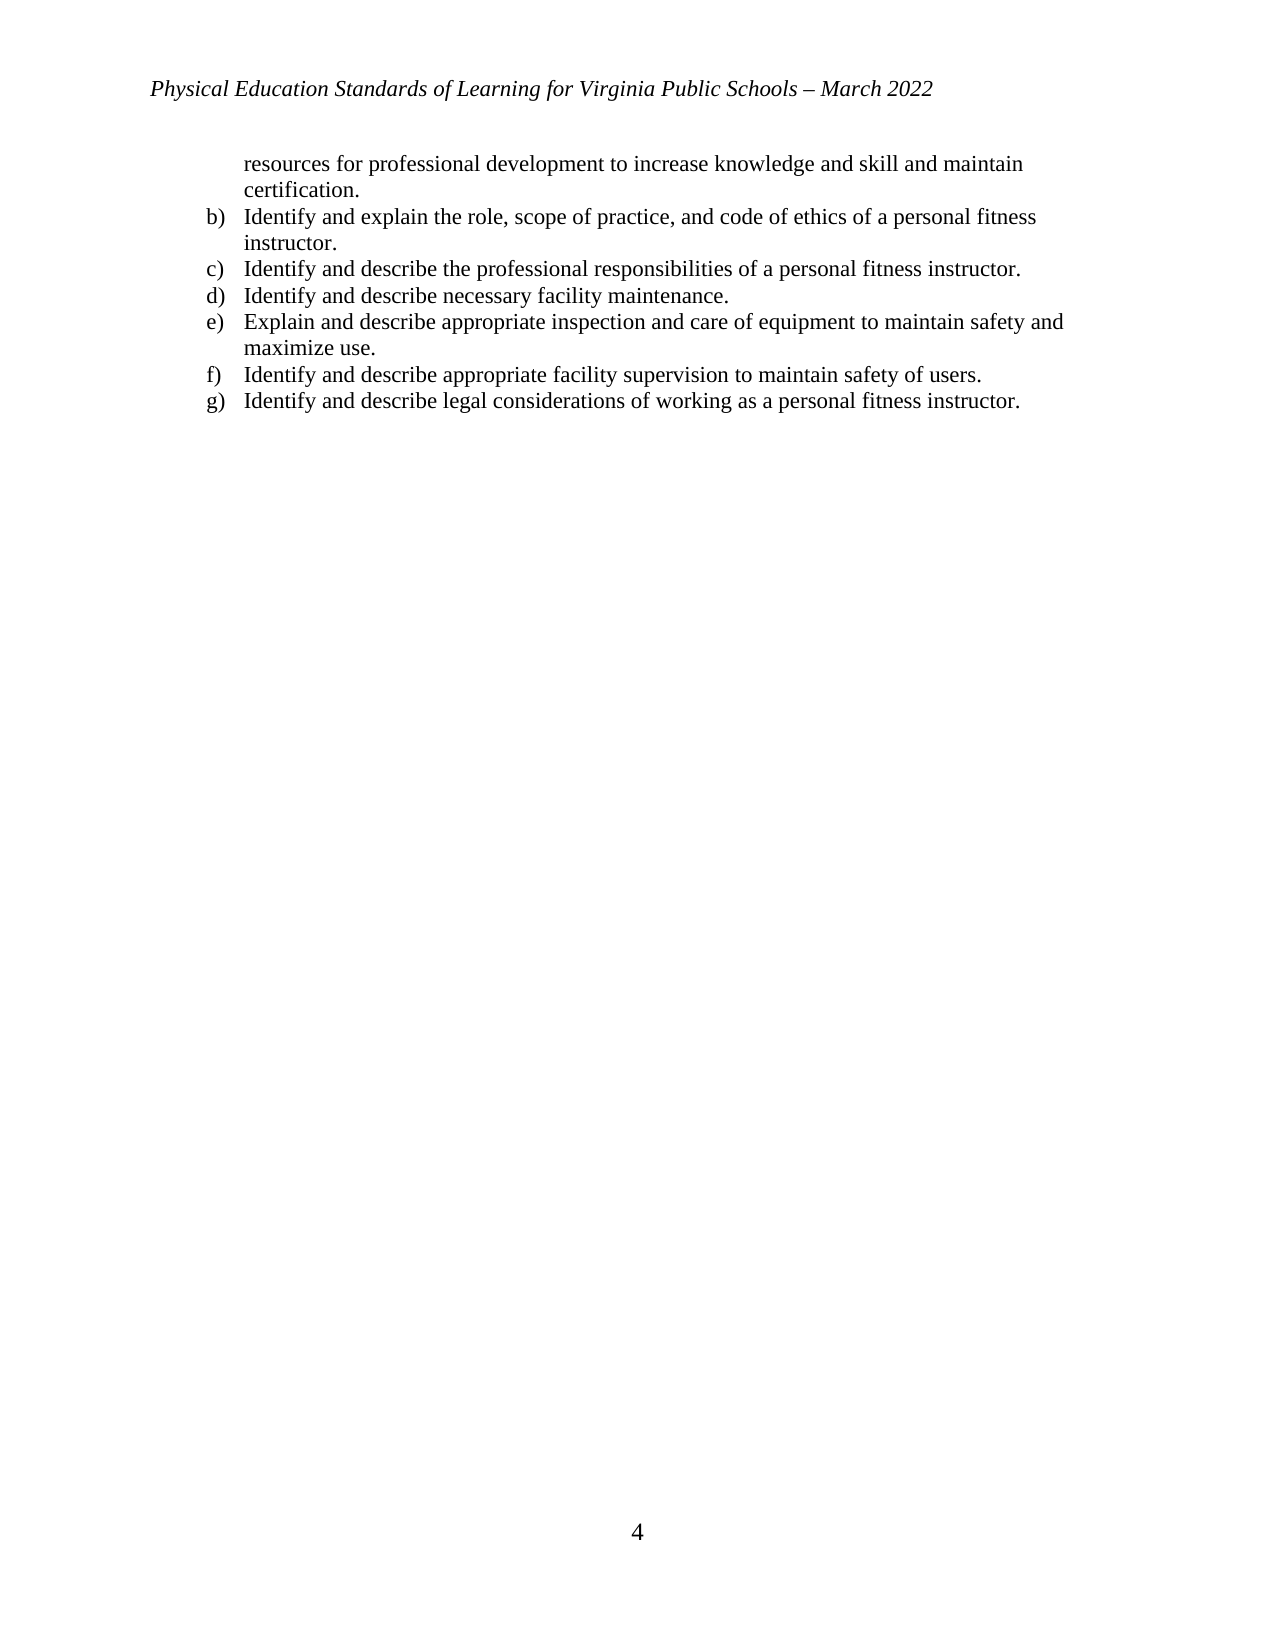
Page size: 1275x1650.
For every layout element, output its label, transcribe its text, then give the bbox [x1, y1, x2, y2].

list Identify and describe necessary facility maintenance. [206, 282, 1125, 308]
list Identify and describe legal considerations of working as a personal fitness instructor. [206, 387, 1125, 413]
list Identify and describe appropriate facility supervision to maintain safety of users. [206, 361, 1125, 387]
list Explain and describe appropriate inspection and care of equipment to maintain safety and maximize use. [206, 308, 1125, 361]
list Identify and describe the professional responsibilities of a personal fitness instructor. [206, 255, 1125, 282]
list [206, 150, 1125, 203]
list Identify and explain the role, scope of practice, and code of ethics of a personal fitness instructor. [206, 203, 1125, 255]
